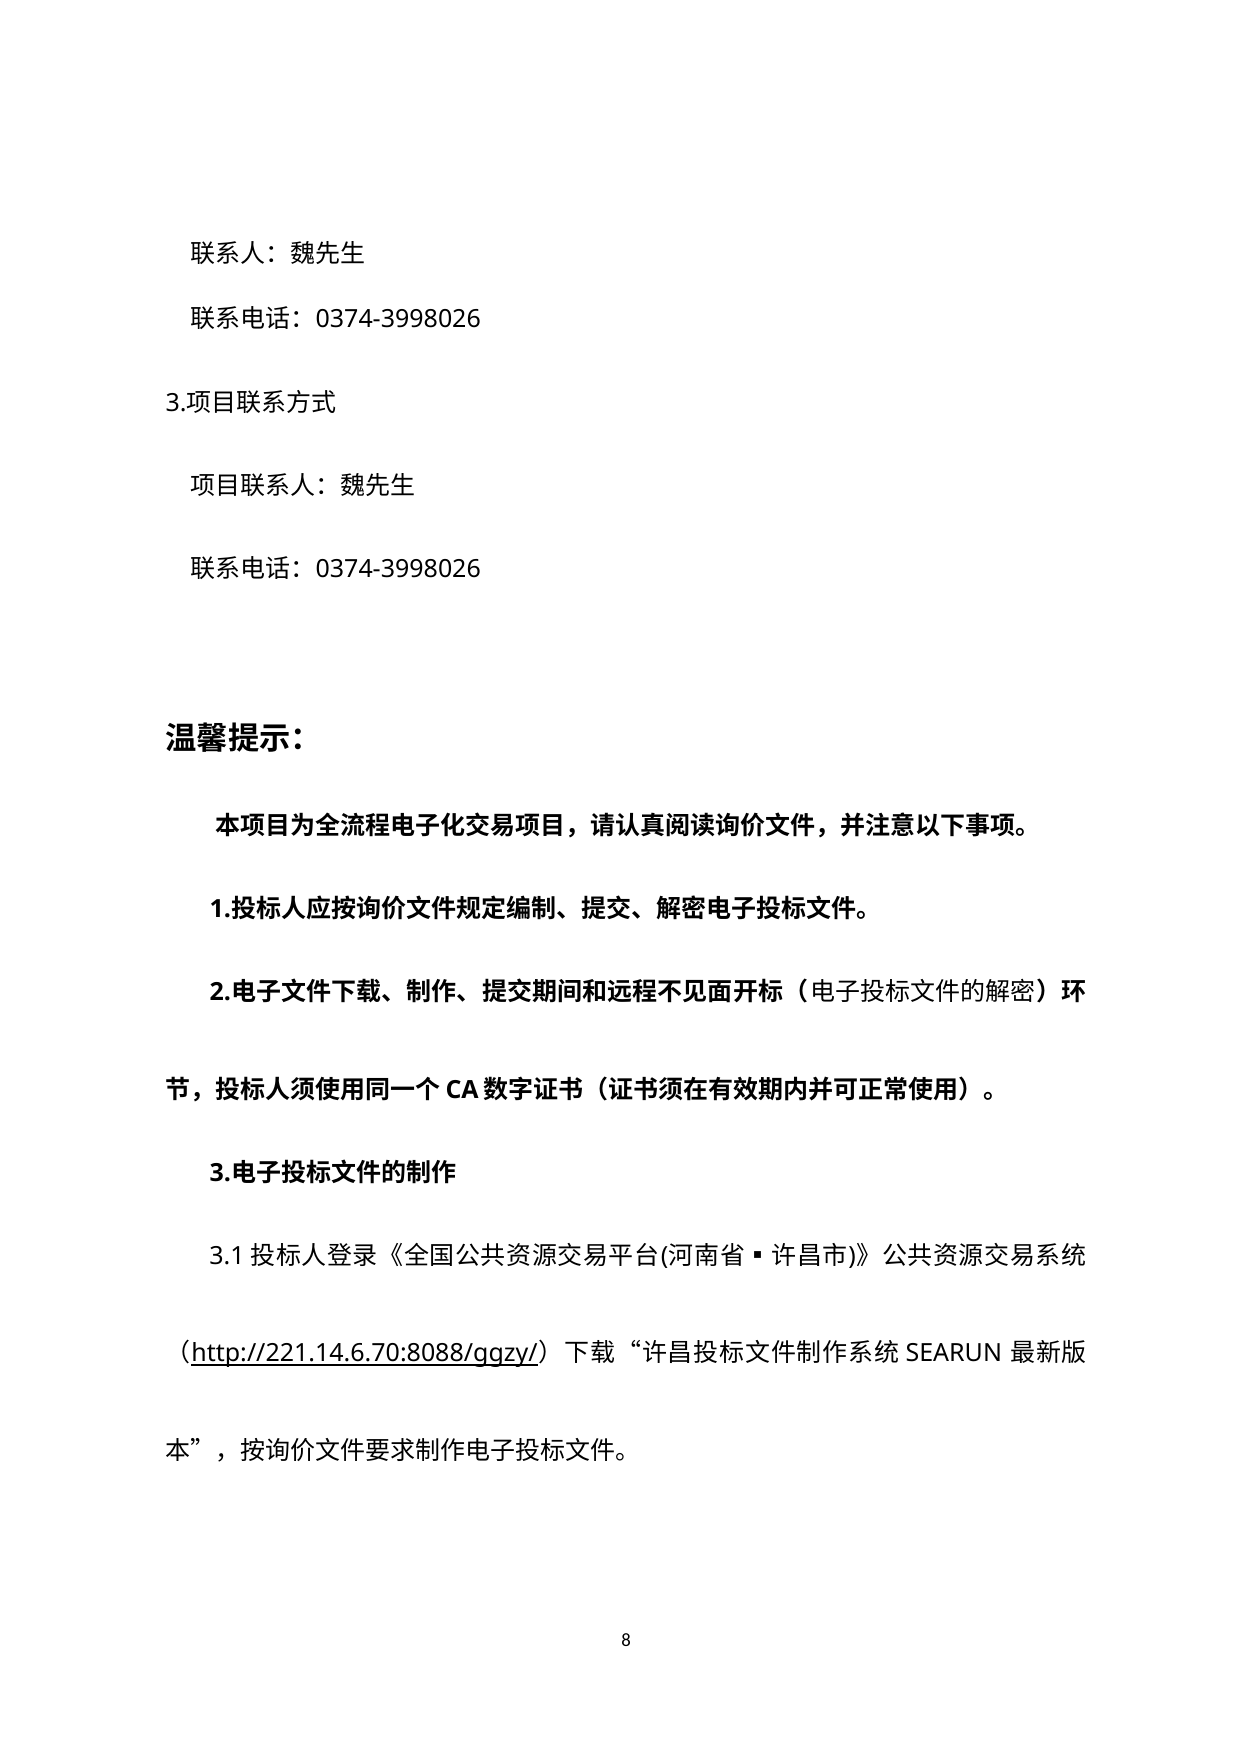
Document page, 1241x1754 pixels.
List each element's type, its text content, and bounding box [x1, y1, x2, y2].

text 1.投标人应按询价文件规定编制、提交、解密电子投标文件。 [165, 874, 1087, 939]
text 3.电子投标文件的制作 [165, 1138, 1087, 1203]
text 2.电子文件下载、制作、提交期间和远程不见面开标（电子投标文件的解密）环节，投标人须使用同一个CA数字证书（证书须在有效期内并可正常使用）。 [165, 957, 1087, 1120]
text 3.1投标人登录《全国公共资源交易平台(河南省▪许昌市)》公共资源交易系统（http://221.14.6.70:8088/ggzy/）下载“许昌投标文件制作系统SEARUN 最新版本”，按询价文件要求制作电子投标文件。 [165, 1221, 1087, 1481]
text 联系电话：0374-3998026 [165, 534, 1087, 599]
text 项目联系人：魏先生 [165, 451, 1087, 516]
text 温馨提示： [165, 703, 1087, 768]
text 联系人：魏先生 [165, 219, 1087, 284]
text 联系电话：0374-3998026 [165, 284, 1087, 349]
text 3.项目联系方式 [165, 368, 1087, 433]
text 本项目为全流程电子化交易项目，请认真阅读询价文件，并注意以下事项。 [165, 791, 1087, 856]
